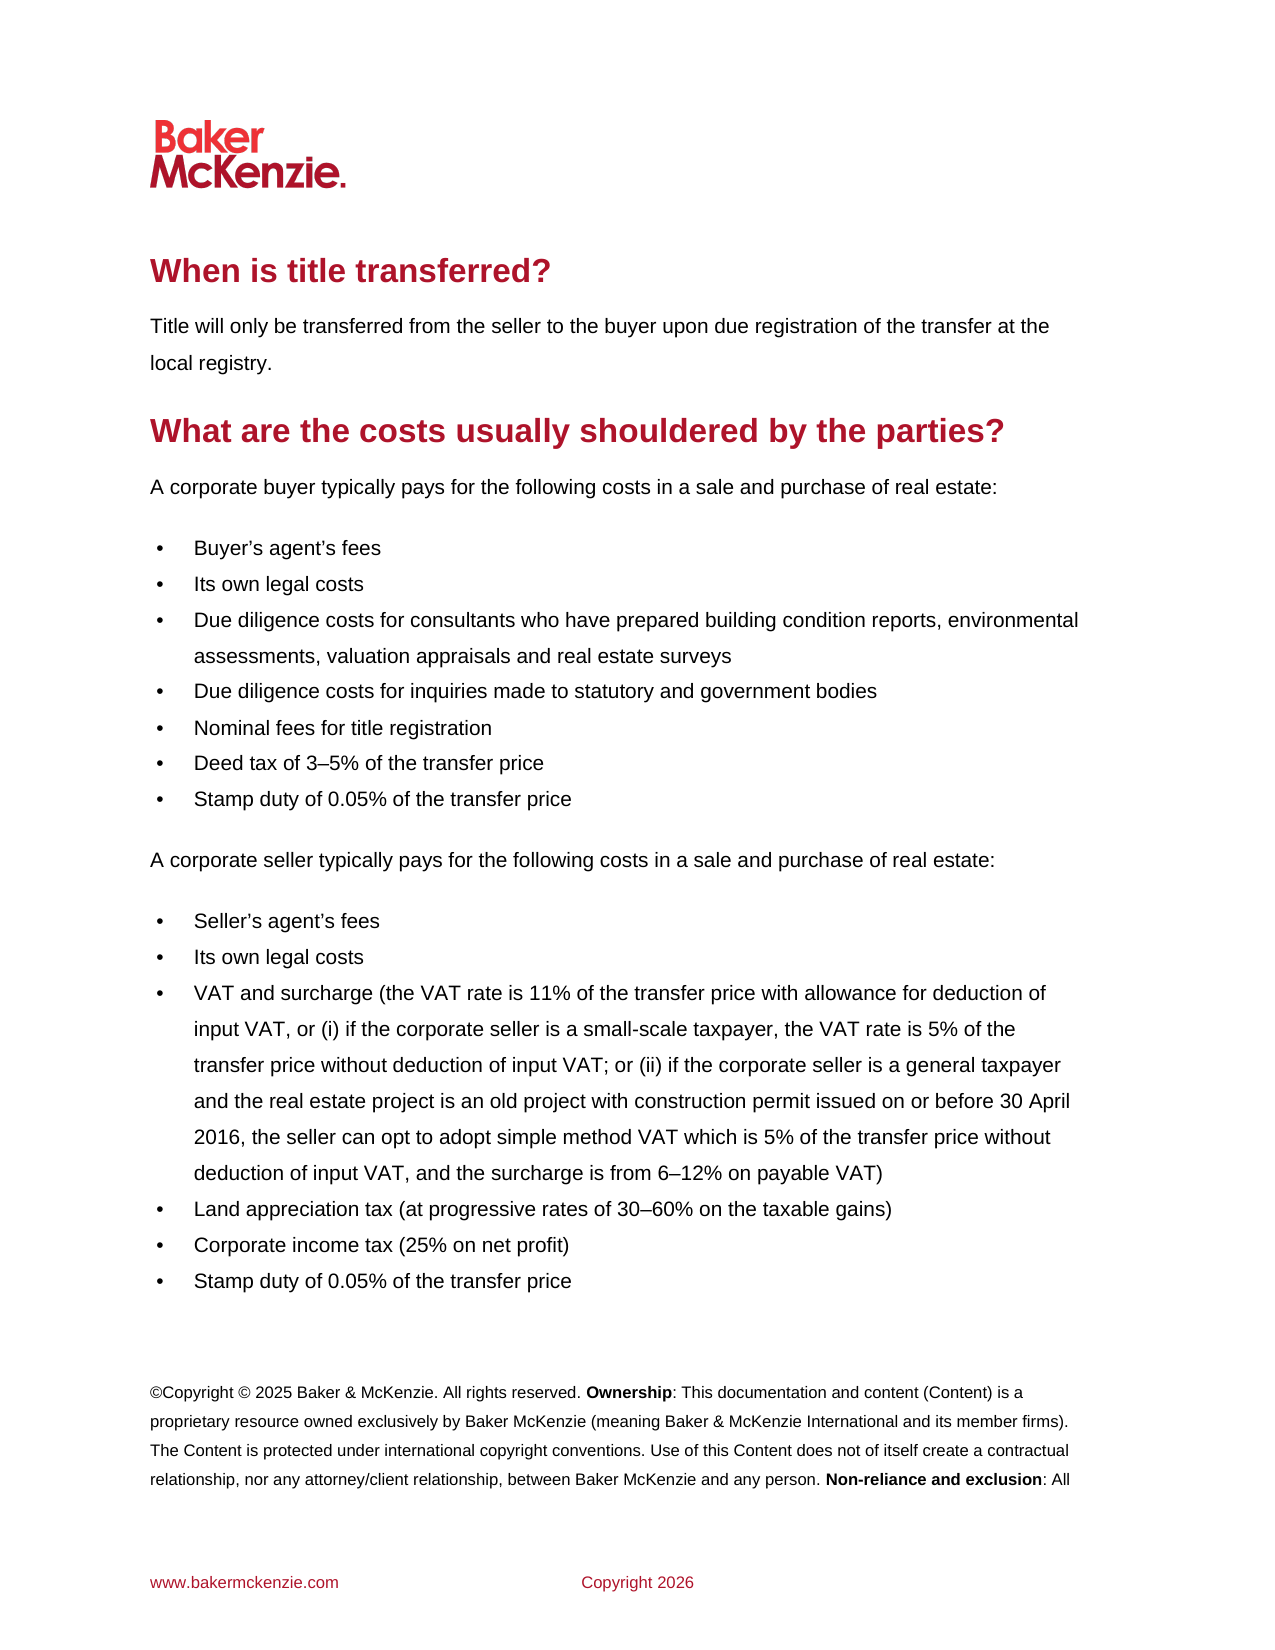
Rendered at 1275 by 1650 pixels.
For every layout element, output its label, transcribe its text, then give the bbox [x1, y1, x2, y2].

picture [150, 120, 346, 189]
